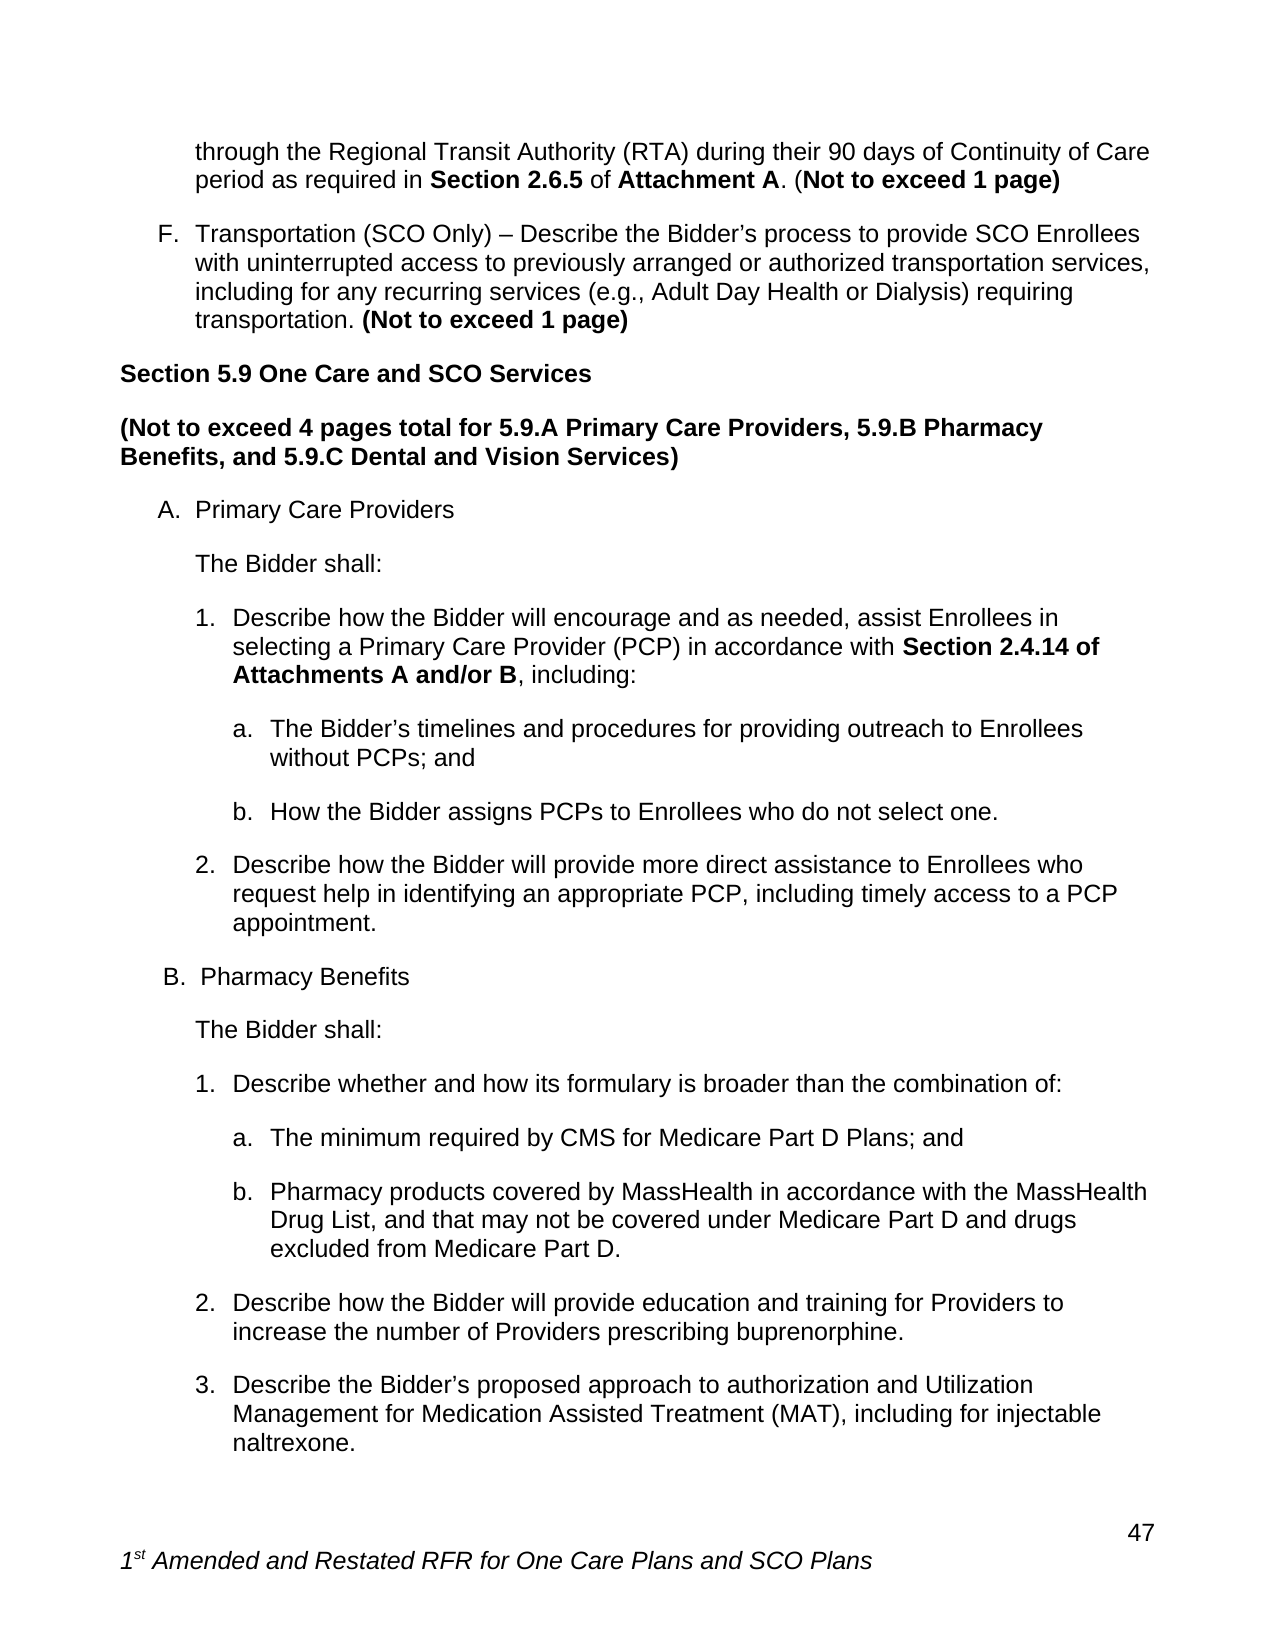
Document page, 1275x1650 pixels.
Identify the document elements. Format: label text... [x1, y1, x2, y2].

list The Bidder’s timelines and procedures for providing outreach to Enrollees without PCPs; and [232, 714, 1155, 772]
subtitle Transportation (SCO Only) – Describe the Bidder’s process to provide SCO Enrollees with uninterrupted access to previously arranged or authorized transportation services, including for any recurring services (e.g., Adult Day Health or Dialysis) requiring transportation. (Not to exceed 1 page) [157, 219, 1155, 334]
list Describe how the Bidder will provide more direct assistance to Enrollees who request help in identifying an appropriate PCP, including timely access to a PCP appointment. [195, 851, 1155, 937]
text (Not to exceed 4 pages total for 5.9.A Primary Care Providers, 5.9.B Pharmacy Benefits, and 5.9.C Dental and Vision Services) [120, 413, 1155, 471]
text The Bidder shall: [195, 549, 1155, 578]
list How the Bidder assigns PCPs to Enrollees who do not select one. [232, 797, 1155, 826]
list Pharmacy products covered by MassHealth in accordance with the MassHealth Drug List, and that may not be covered under Medicare Part D and drugs excluded from Medicare Part D. [232, 1177, 1155, 1263]
list Describe whether and how its formulary is broader than the combination of: [195, 1069, 1155, 1098]
list Describe how the Bidder will provide education and training for Providers to increase the number of Providers prescribing buprenorphine. [195, 1288, 1155, 1346]
list Primary Care Providers [157, 496, 1155, 524]
subtitle Section 5.9 One Care and SCO Services [120, 359, 1155, 388]
list The minimum required by CMS for Medicare Part D Plans; and [232, 1123, 1155, 1152]
text The Bidder shall: [195, 1016, 1155, 1044]
list Describe how the Bidder will encourage and as needed, assist Enrollees in selecting a Primary Care Provider (PCP) in accordance with Section 2.4.14 of Attachments A and/or B, including: [195, 603, 1155, 689]
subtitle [157, 137, 1155, 194]
subtitle Pharmacy Benefits [163, 962, 1155, 991]
list Describe the Bidder’s proposed approach to authorization and Utilization Management for Medication Assisted Treatment (MAT), including for injectable naltrexone. [195, 1371, 1155, 1457]
